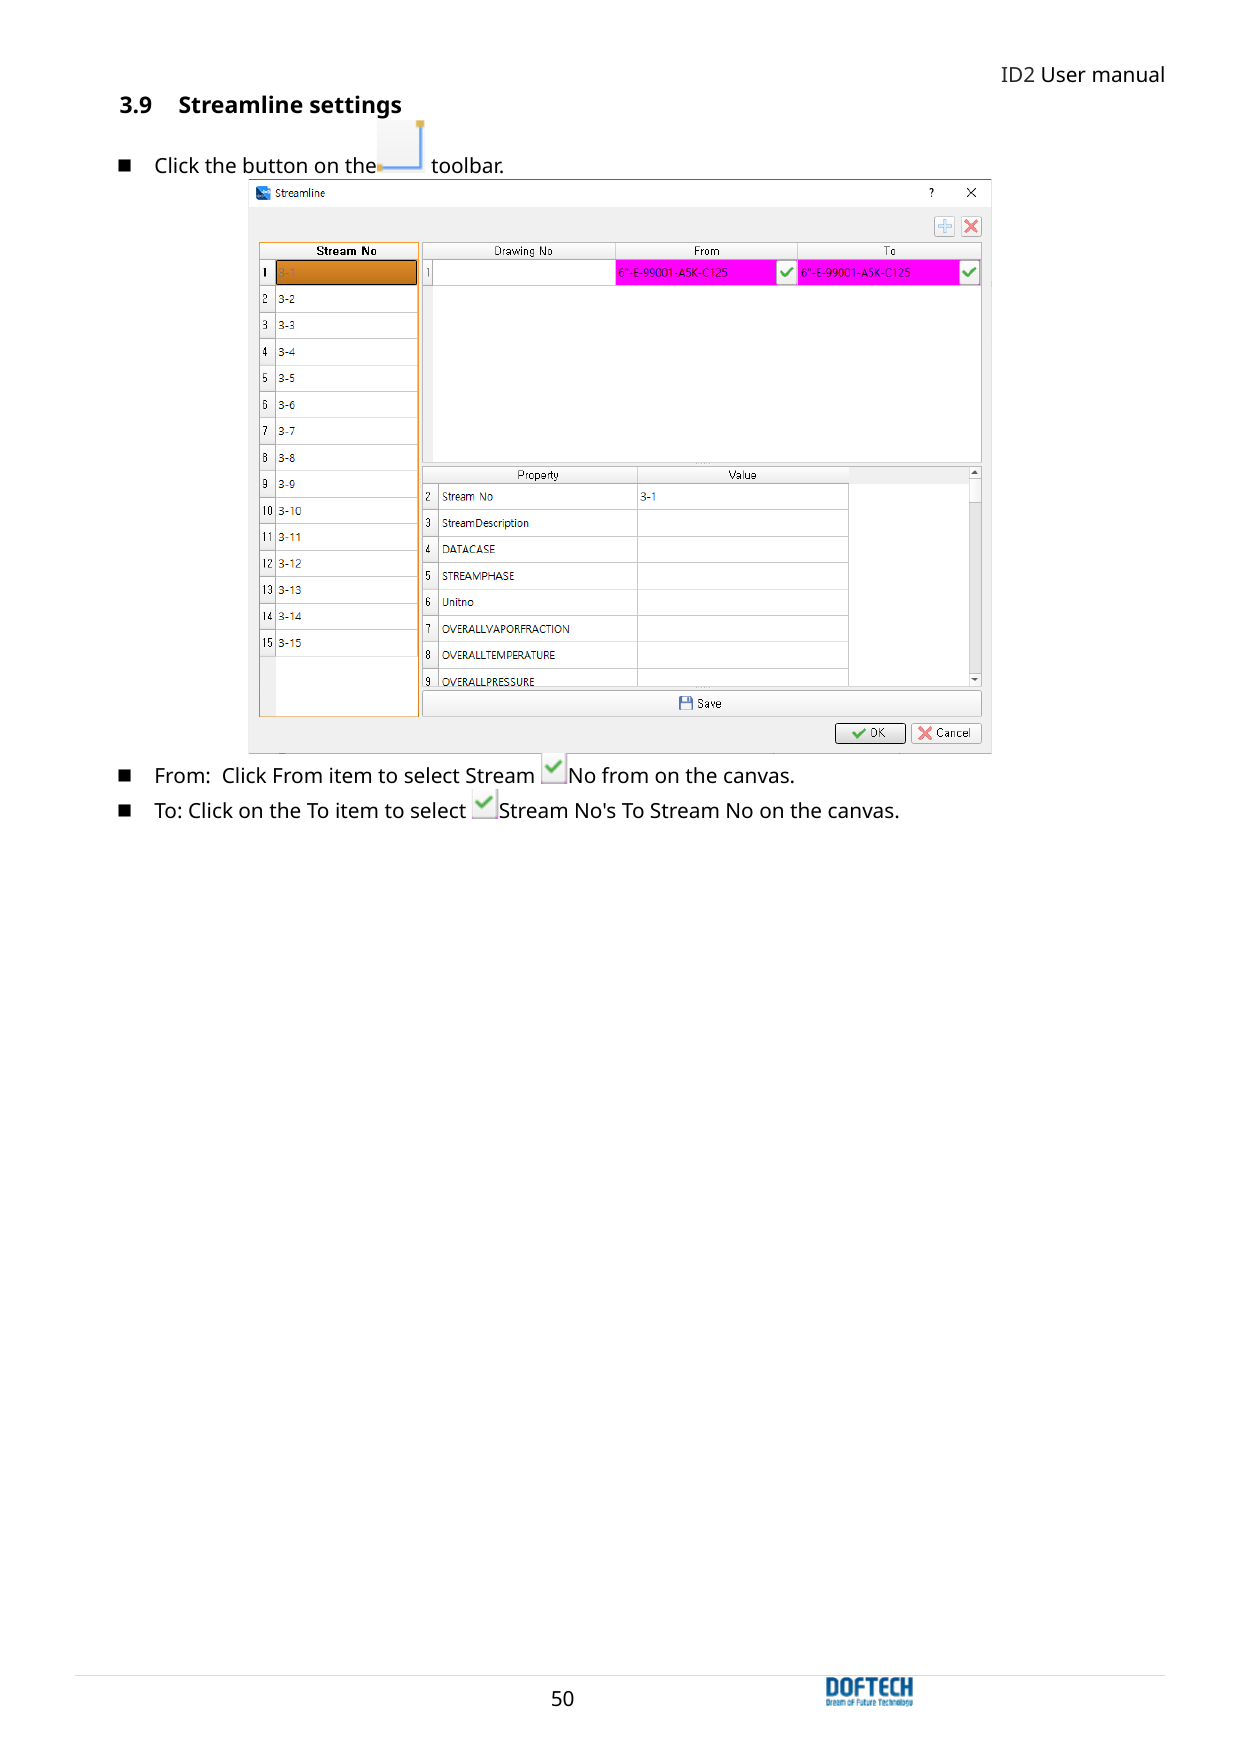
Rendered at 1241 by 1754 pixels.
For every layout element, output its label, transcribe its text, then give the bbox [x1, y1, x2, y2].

picture [248, 179, 992, 784]
list From: Click From item to select Stream No from on the canvas. [117, 753, 1165, 789]
picture [823, 1676, 915, 1707]
subtitle Streamline settings [119, 89, 1165, 120]
picture [471, 789, 499, 819]
list Click the button on the toolbar. [117, 120, 1165, 179]
list To: Click on the To item to select Stream No's To Stream No on the canvas. [117, 789, 1165, 825]
picture [376, 120, 426, 173]
